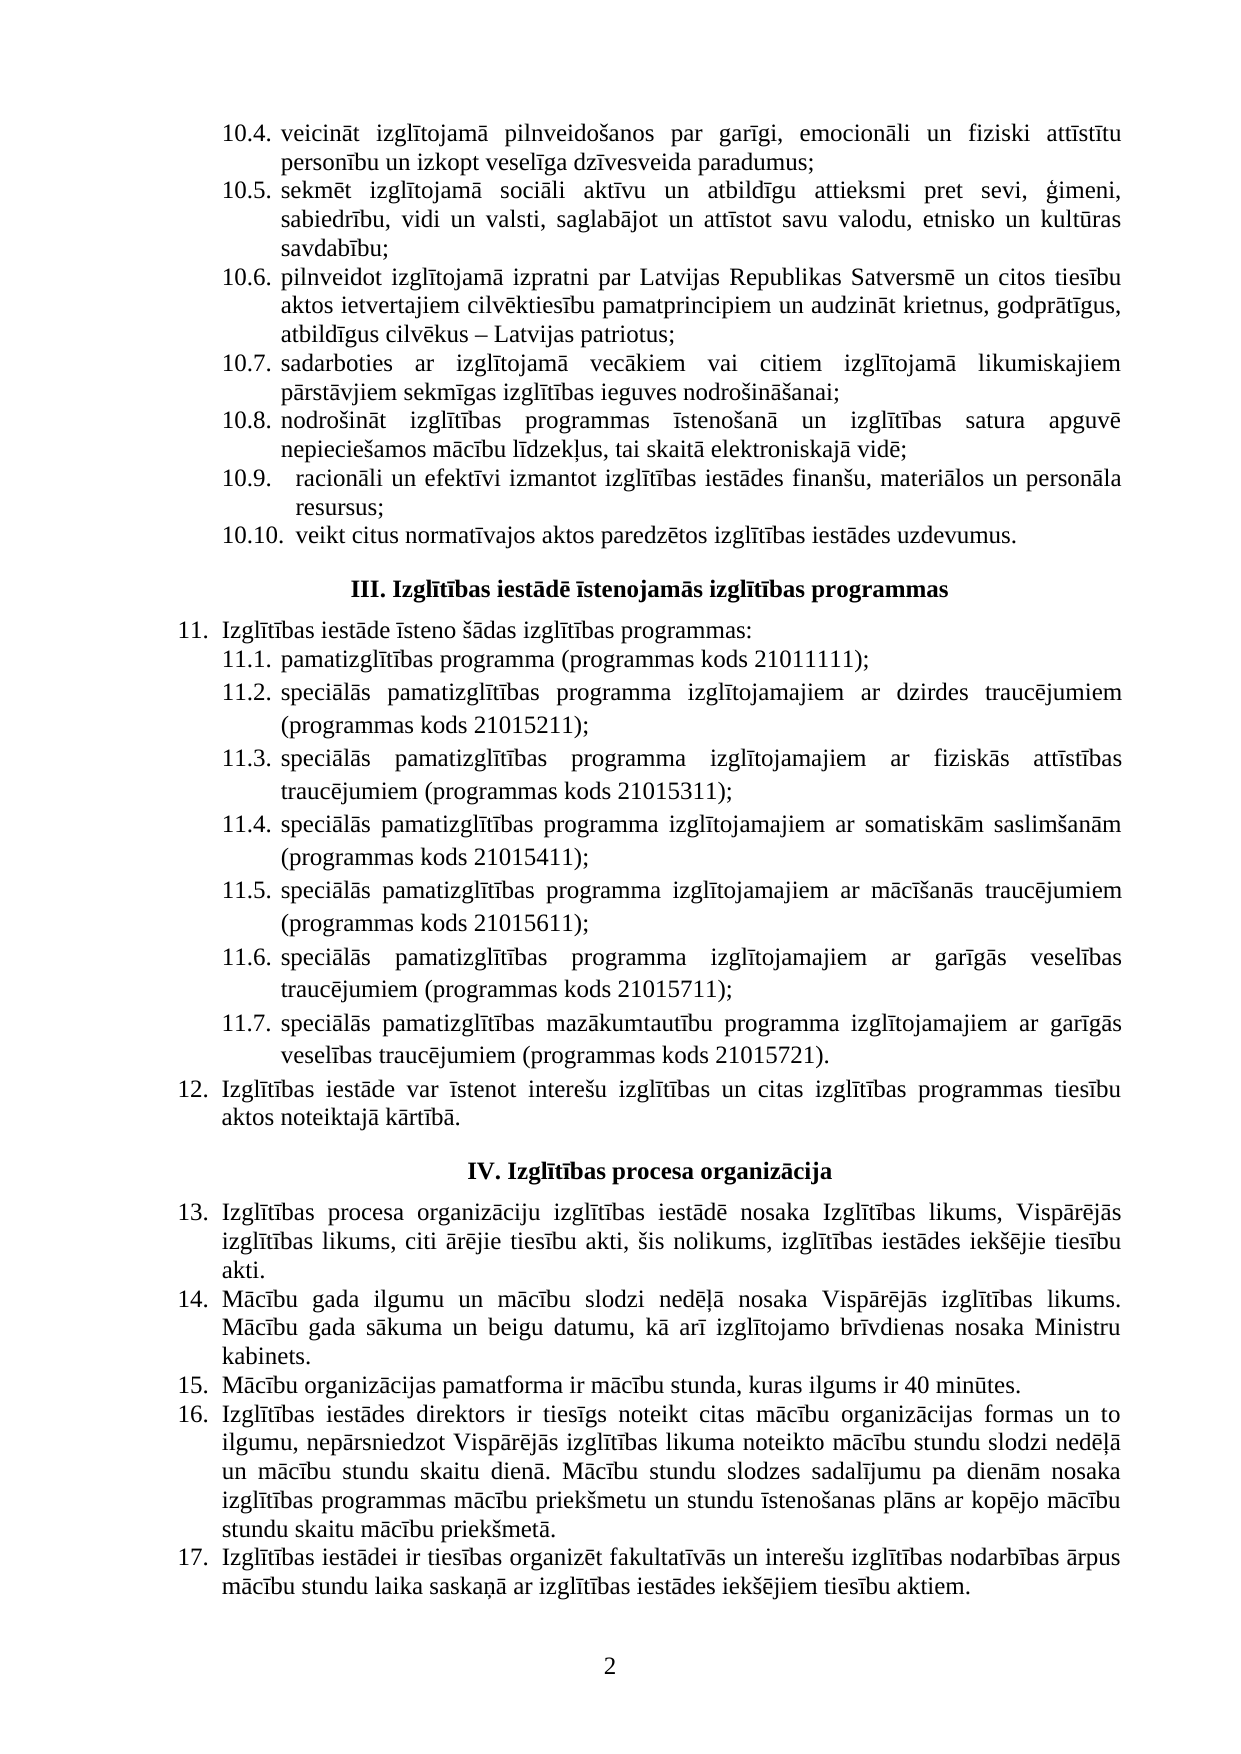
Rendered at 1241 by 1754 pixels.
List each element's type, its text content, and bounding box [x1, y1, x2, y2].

list speciālās pamatizglītības programma izglītojamajiem ar mācīšanās traucējumiem (programmas kods 21015611); [222, 876, 1122, 937]
list pilnveidot izglītojamā izpratni par Latvijas Republikas Satversmē un citos tiesību aktos ietvertajiem cilvēktiesību pamatprincipiem un audzināt krietnus, godprātīgus, atbildīgus cilvēkus – Latvijas patriotus; [222, 262, 1122, 348]
list veicināt izglītojamā pilnveidošanos par garīgi, emocionāli un fiziski attīstītu personību un izkopt veselīga dzīvesveida paradumus; [222, 118, 1122, 176]
list Izglītības procesa organizāciju izglītības iestādē nosaka Izglītības likums, Vispārējās izglītības likums, citi ārējie tiesību akti, šis nolikums, izglītības iestādes iekšējie tiesību akti. [177, 1197, 1122, 1284]
text IV. Izglītības procesa organizācija [177, 1156, 1122, 1185]
list Izglītības iestāde īsteno šādas izglītības programmas: [177, 616, 1122, 644]
list nodrošināt izglītības programmas īstenošanā un izglītības satura apguvē nepieciešamos mācību līdzekļus, tai skaitā elektroniskajā vidē; [222, 406, 1122, 463]
list veikt citus normatīvajos aktos paredzētos izglītības iestādes uzdevumus. [222, 521, 1122, 549]
list Mācību gada ilgumu un mācību slodzi nedēļā nosaka Vispārējās izglītības likums. Mācību gada sākuma un beigu datumu, kā arī izglītojamo brīvdienas nosaka Ministru kabinets. [177, 1284, 1122, 1370]
list sekmēt izglītojamā sociāli aktīvu un atbildīgu attieksmi pret sevi, ģimeni, sabiedrību, vidi un valsti, saglabājot un attīstot savu valodu, etnisko un kultūras savdabību; [222, 176, 1122, 262]
list speciālās pamatizglītības mazākumtautību programma izglītojamajiem ar garīgās veselības traucējumiem (programmas kods 21015721). [221, 1008, 1122, 1069]
list speciālās pamatizglītības programma izglītojamajiem ar garīgās veselības traucējumiem (programmas kods 21015711); [222, 942, 1122, 1003]
text III. Izglītības iestādē īstenojamās izglītības programmas [177, 574, 1122, 603]
list Izglītības iestāde var īstenot interešu izglītības un citas izglītības programmas tiesību aktos noteiktajā kārtībā. [177, 1074, 1122, 1131]
list Izglītības iestādes direktors ir tiesīgs noteikt citas mācību organizācijas formas un to ilgumu, nepārsniedzot Vispārējās izglītības likuma noteikto mācību stundu slodzi nedēļā un mācību stundu skaitu dienā. Mācību stundu slodzes sadalījumu pa dienām nosaka izglītības programmas mācību priekšmetu un stundu īstenošanas plāns ar kopējo mācību stundu skaitu mācību priekšmetā. [177, 1399, 1122, 1542]
list racionāli un efektīvi izmantot izglītības iestādes finanšu, materiālos un personāla resursus; [222, 463, 1122, 521]
list Mācību organizācijas pamatforma ir mācību stunda, kuras ilgums ir 40 minūtes. [177, 1370, 1122, 1399]
list pamatizglītības programma (programmas kods 21011111); [222, 644, 1122, 673]
list sadarboties ar izglītojamā vecākiem vai citiem izglītojamā likumiskajiem pārstāvjiem sekmīgas izglītības ieguves nodrošināšanai; [222, 348, 1122, 406]
list Izglītības iestādei ir tiesības organizēt fakultatīvās un interešu izglītības nodarbības ārpus mācību stundu laika saskaņā ar izglītības iestādes iekšējiem tiesību aktiem. [177, 1542, 1122, 1600]
list speciālās pamatizglītības programma izglītojamajiem ar somatiskām saslimšanām (programmas kods 21015411); [222, 809, 1122, 871]
list speciālās pamatizglītības programma izglītojamajiem ar fiziskās attīstības traucējumiem (programmas kods 21015311); [222, 743, 1122, 805]
list speciālās pamatizglītības programma izglītojamajiem ar dzirdes traucējumiem (programmas kods 21015211); [222, 677, 1122, 739]
